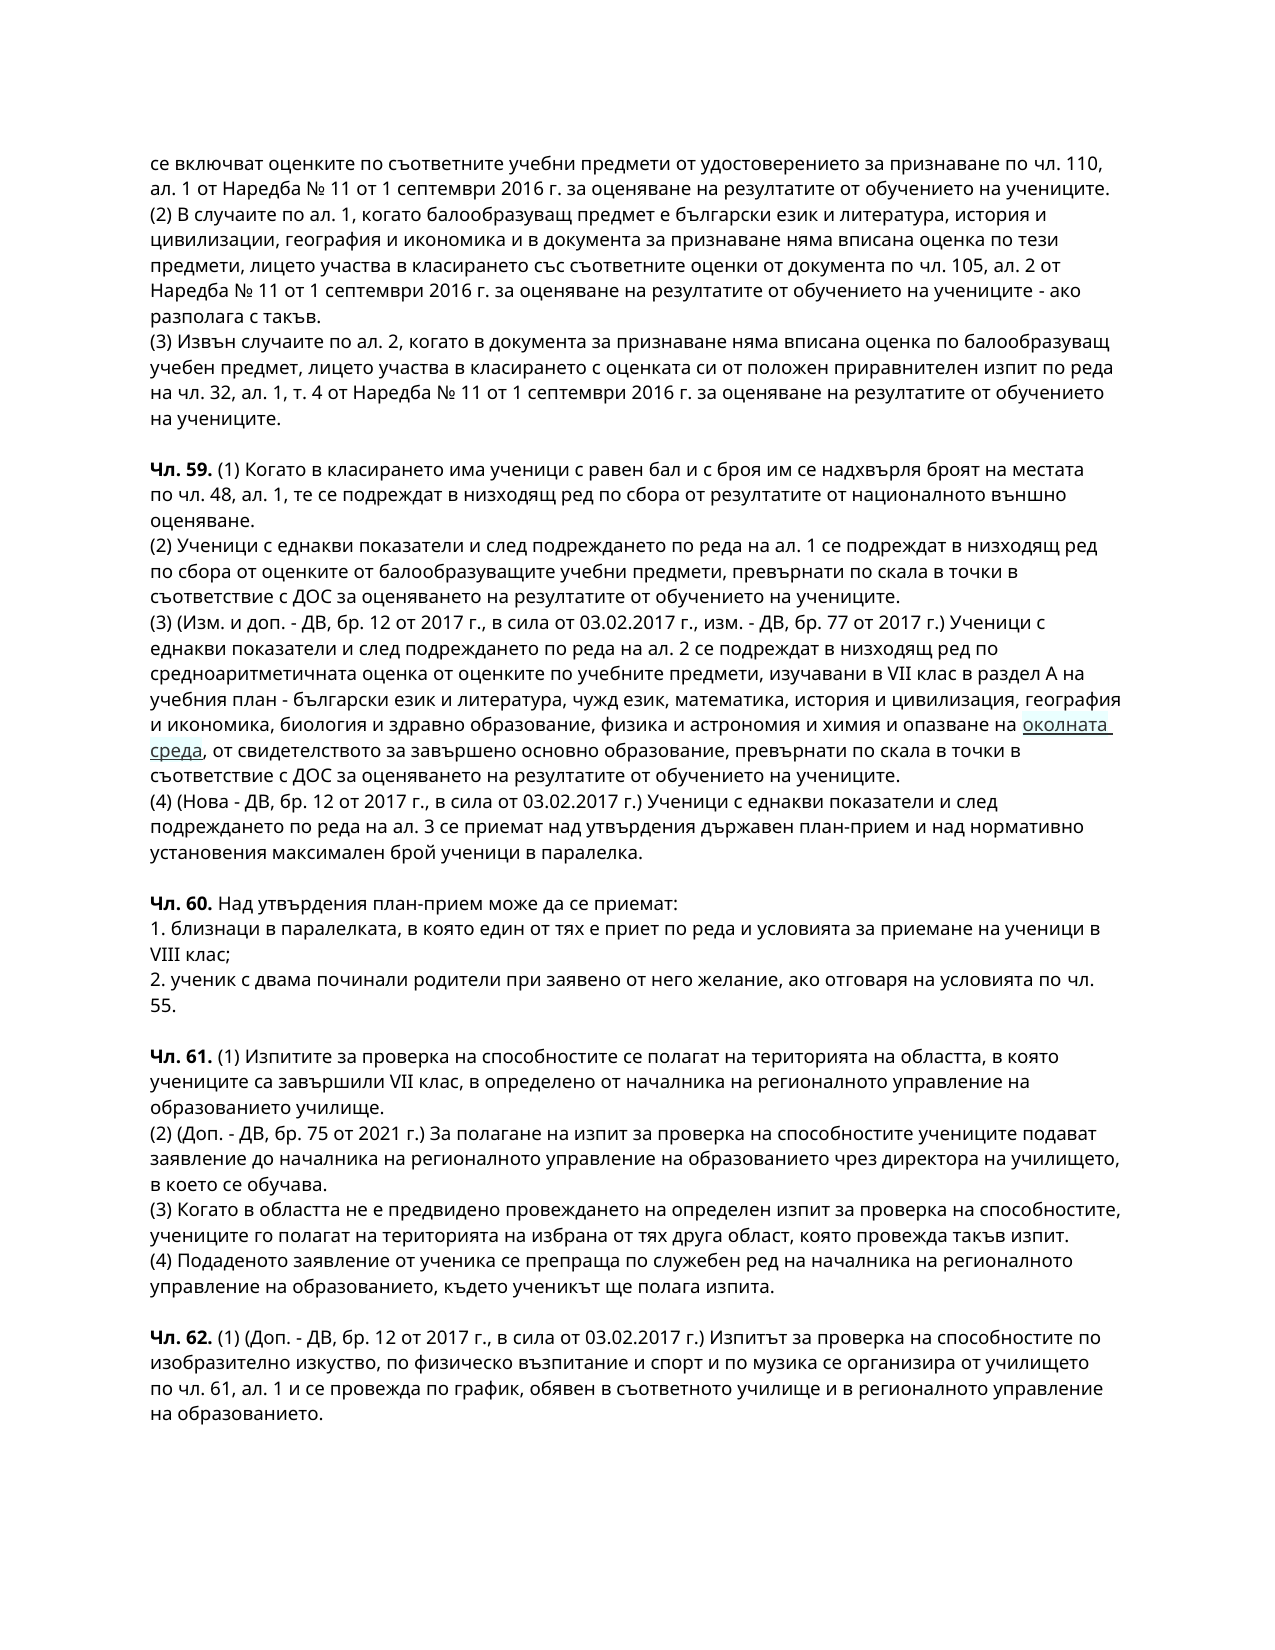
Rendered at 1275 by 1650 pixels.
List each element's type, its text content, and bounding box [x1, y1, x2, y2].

text (4) Подаденото заявление от ученика се препраща по служебен ред на началника на регионалното управление на образованието, където ученикът ще полага изпита. [150, 1247, 1125, 1298]
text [150, 150, 1125, 201]
text (2) Ученици с еднакви показатели и след подреждането по реда на ал. 1 се подреждат в низходящ ред по сбора от оценките от балообразуващите учебни предмети, превърнати по скала в точки в съответствие с ДОС за оценяването на резултатите от обучението на учениците. [150, 533, 1125, 609]
text Чл. 61. (1) Изпитите за проверка на способностите се полагат на територията на областта, в която учениците са завършили VII клас, в определено от началника на регионалното управление на образованието училище. [150, 1043, 1125, 1120]
text (3) Извън случаите по ал. 2, когато в документа за признаване няма вписана оценка по балообразуващ учебен предмет, лицето участва в класирането с оценката си от положен приравнителен изпит по реда на чл. 32, ал. 1, т. 4 от Наредба № 11 от 1 септември 2016 г. за оценяване на резултатите от обучението на учениците. [150, 329, 1125, 431]
text (4) (Нова - ДВ, бр. 12 от 2017 г., в сила от 03.02.2017 г.) Ученици с еднакви показатели и след подреждането по реда на ал. 3 се приемат над утвърдения държавен план-прием и над нормативно установения максимален брой ученици в паралелка. [150, 788, 1125, 864]
text (2) В случаите по ал. 1, когато балообразуващ предмет е български език и литература, история и цивилизации, география и икономика и в документа за признаване няма вписана оценка по тези предмети, лицето участва в класирането със съответните оценки от документа по чл. 105, ал. 2 от Наредба № 11 от 1 септември 2016 г. за оценяване на резултатите от обучението на учениците - ако разполага с такъв. [150, 201, 1125, 329]
text (3) (Изм. и доп. - ДВ, бр. 12 от 2017 г., в сила от 03.02.2017 г., изм. - ДВ, бр. 77 от 2017 г.) Ученици с еднакви показатели и след подреждането по реда на ал. 2 се подреждат в низходящ ред по средноаритметичната оценка от оценките по учебните предмети, изучавани в VII клас в раздел А на учебния план - български език и литература, чужд език, математика, история и цивилизация, география и икономика, биология и здравно образование, физика и астрономия и химия и опазване на околната среда, от свидетелството за завършено основно образование, превърнати по скала в точки в съответствие с ДОС за оценяването на резултатите от обучението на учениците. [150, 609, 1125, 788]
text Чл. 60. Над утвърдения план-прием може да се приемат: [150, 890, 1125, 916]
text 1. близнаци в паралелката, в която един от тях е приет по реда и условията за приемане на ученици в VІІІ клас; [150, 916, 1125, 967]
text (2) (Доп. - ДВ, бр. 75 от 2021 г.) За полагане на изпит за проверка на способностите учениците подават заявление до началника на регионалното управление на образованието чрез директора на училището, в което се обучава. [150, 1120, 1125, 1196]
text Чл. 62. (1) (Доп. - ДВ, бр. 12 от 2017 г., в сила от 03.02.2017 г.) Изпитът за проверка на способностите по изобразително изкуство, по физическо възпитание и спорт и по музика се организира от училището по чл. 61, ал. 1 и се провежда по график, обявен в съответното училище и в регионалното управление на образованието. [150, 1324, 1125, 1426]
text (3) Когато в областта не е предвидено провеждането на определен изпит за проверка на способностите, учениците го полагат на територията на избрана от тях друга област, която провежда такъв изпит. [150, 1196, 1125, 1247]
text Чл. 59. (1) Когато в класирането има ученици с равен бал и с броя им се надхвърля броят на местата по чл. 48, ал. 1, те се подреждат в низходящ ред по сбора от резултатите от националното външно оценяване. [150, 456, 1125, 533]
text 2. ученик с двама починали родители при заявено от него желание, ако отговаря на условията по чл. 55. [150, 967, 1125, 1018]
